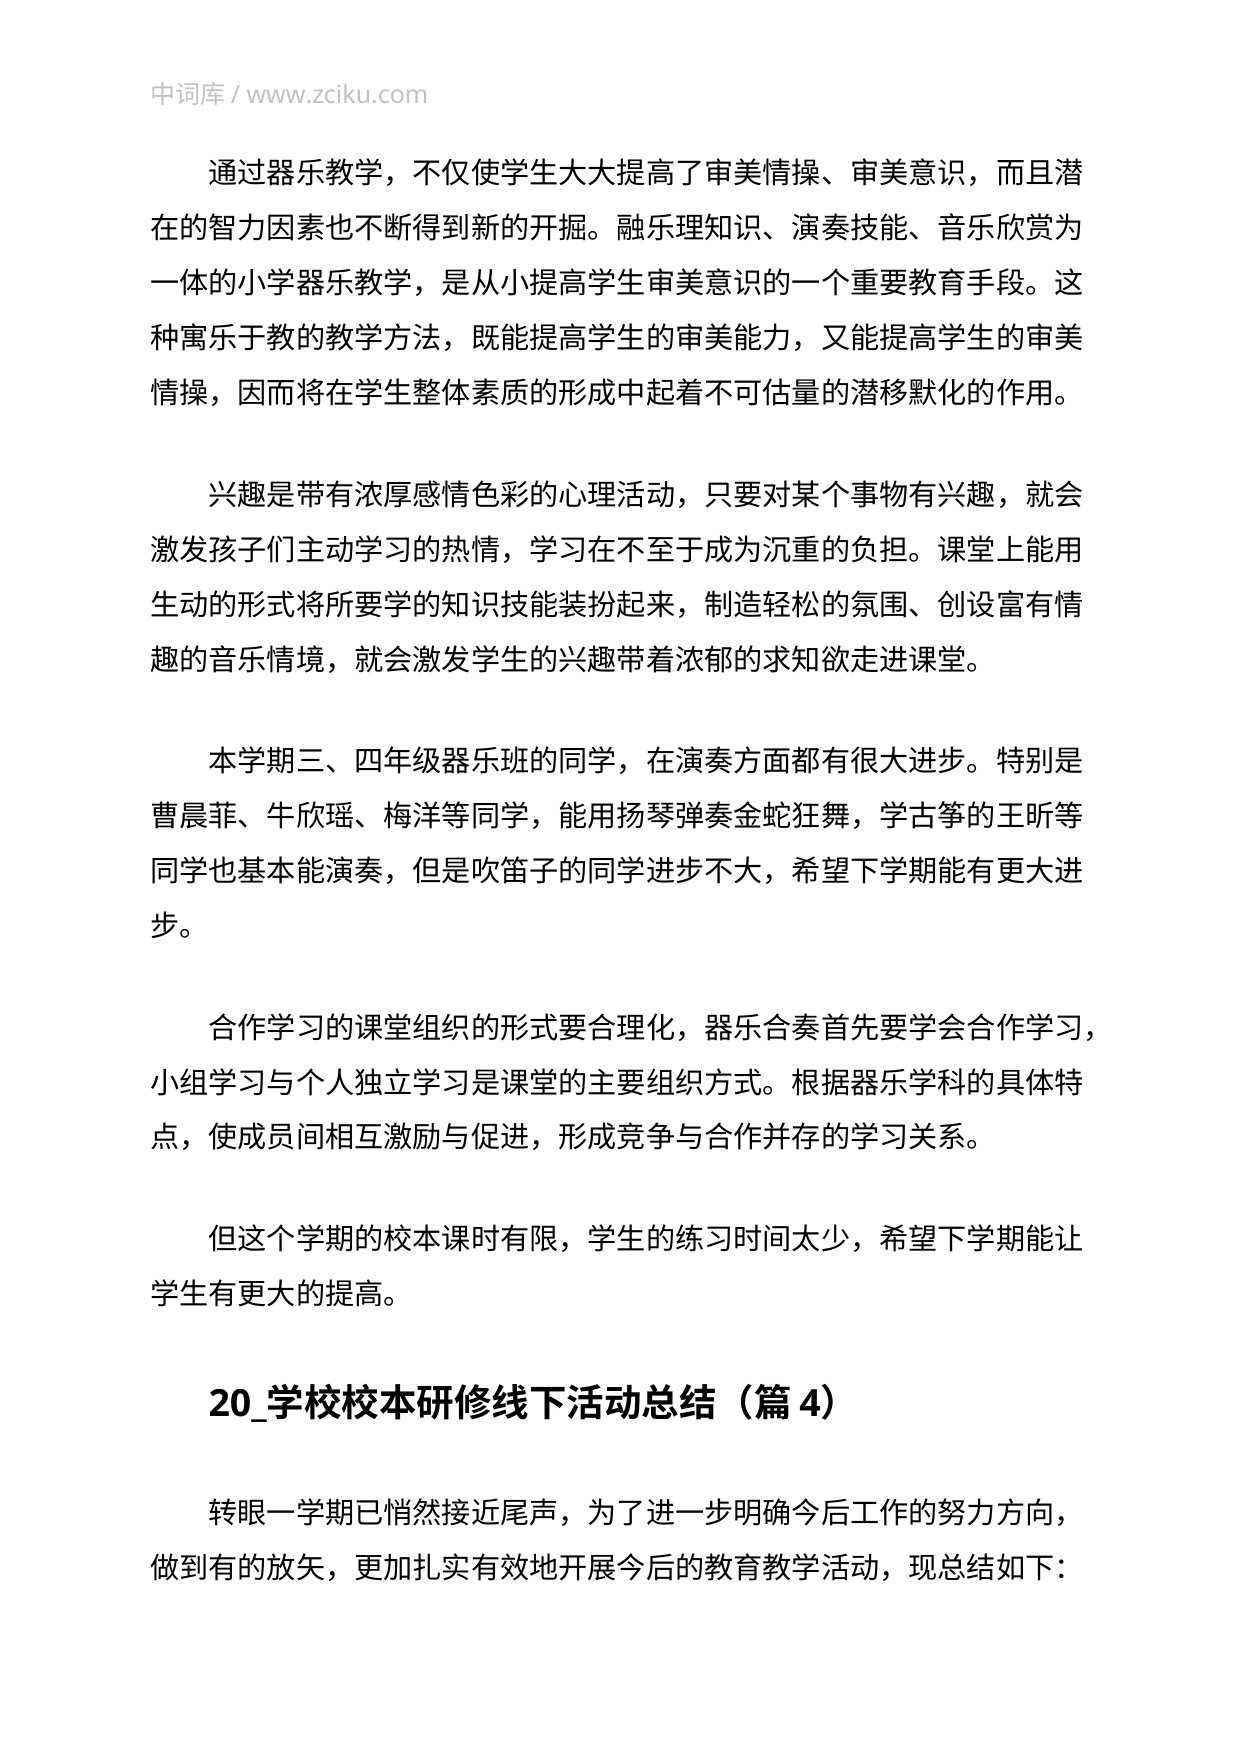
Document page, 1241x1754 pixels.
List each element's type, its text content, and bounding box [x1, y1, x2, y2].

text 20_学校校本研修线下活动总结（篇4） [150, 1372, 1090, 1427]
text 转眼一学期已悄然接近尾声，为了进一步明确今后工作的努力方向，做到有的放矢，更加扎实有效地开展今后的教育教学活动，现总结如下： [150, 1490, 1090, 1587]
text 但这个学期的校本课时有限，学生的练习时间太少，希望下学期能让学生有更大的提高。 [150, 1216, 1090, 1313]
text 本学期三、四年级器乐班的同学，在演奏方面都有很大进步。特别是曹晨菲、牛欣瑶、梅洋等同学，能用扬琴弹奏金蛇狂舞，学古筝的王昕等同学也基本能演奏，但是吹笛子的同学进步不大，希望下学期能有更大进步。 [150, 738, 1090, 945]
text 通过器乐教学，不仅使学生大大提高了审美情操、审美意识，而且潜在的智力因素也不断得到新的开掘。融乐理知识、演奏技能、音乐欣赏为一体的小学器乐教学，是从小提高学生审美意识的一个重要教育手段。这种寓乐于教的教学方法，既能提高学生的审美能力，又能提高学生的审美情操，因而将在学生整体素质的形成中起着不可估量的潜移默化的作用。 [150, 150, 1090, 412]
text 合作学习的课堂组织的形式要合理化，器乐合奏首先要学会合作学习，小组学习与个人独立学习是课堂的主要组织方式。根据器乐学科的具体特点，使成员间相互激励与促进，形成竞争与合作并存的学习关系。 [150, 1004, 1090, 1156]
text 兴趣是带有浓厚感情色彩的心理活动，只要对某个事物有兴趣，就会激发孩子们主动学习的热情，学习在不至于成为沉重的负担。课堂上能用生动的形式将所要学的知识技能装扮起来，制造轻松的氛围、创设富有情趣的音乐情境，就会激发学生的兴趣带着浓郁的求知欲走进课堂。 [150, 471, 1090, 678]
